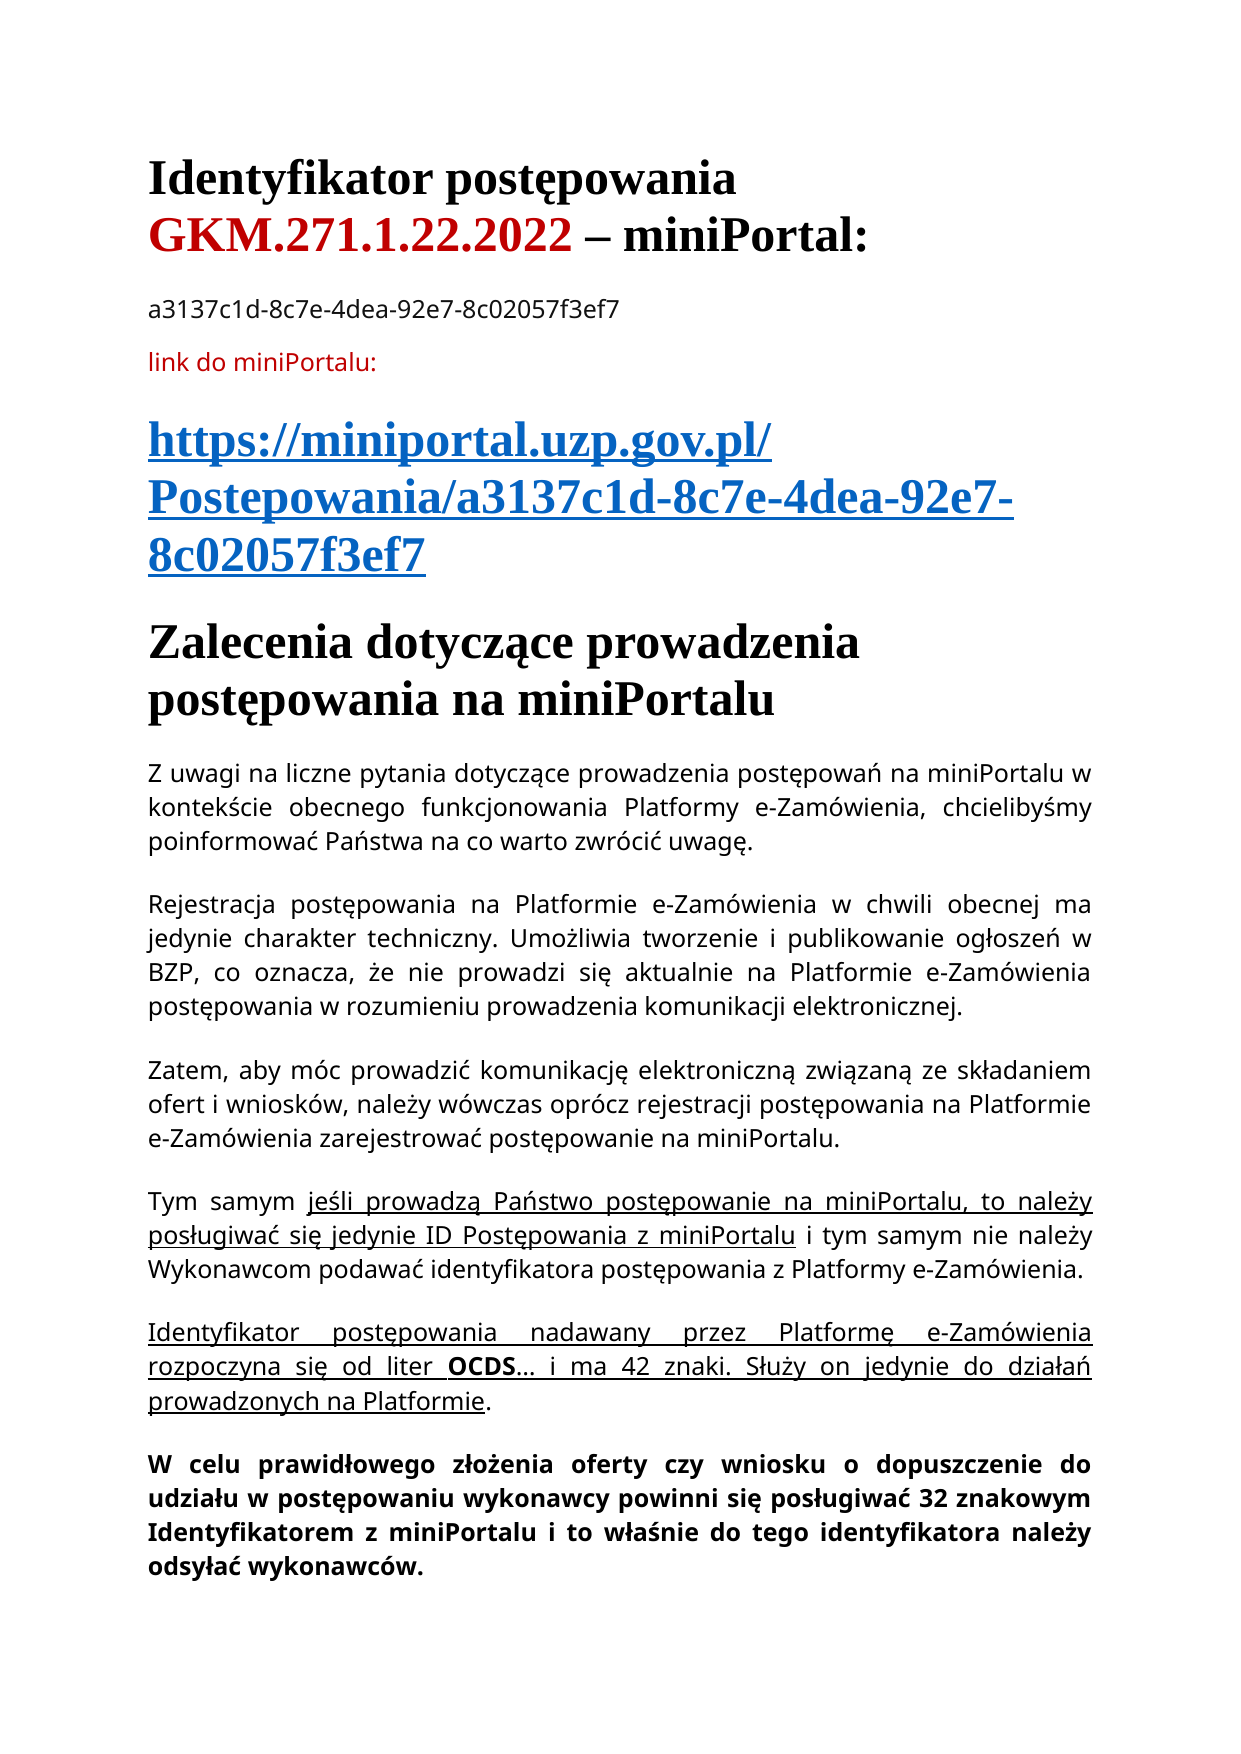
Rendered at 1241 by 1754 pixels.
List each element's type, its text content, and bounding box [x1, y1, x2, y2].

text Identyfikator postępowania nadawany przez Platformę e-Zamówienia rozpoczyna się od liter OCDS… i ma 42 znaki. Służy on jedynie do działań prowadzonych na Platformie. [148, 1315, 1093, 1344]
text Zatem, aby móc prowadzić komunikację elektroniczną związaną ze składaniem ofert i wniosków, należy wówczas oprócz rejestracji postępowania na Platformie e-Zamówienia zarejestrować postępowanie na miniPortalu. [148, 1052, 1093, 1154]
subtitle Identyfikator postępowania GKM.271.1.22.2022 – miniPortal: [148, 148, 1093, 263]
text Tym samym jeśli prowadzą Państwo postępowanie na miniPortalu, to należy posługiwać się jedynie ID Postępowania z miniPortalu i tym samym nie należy Wykonawcom podawać identyfikatora postępowania z Platformy e-Zamówienia. [148, 1184, 1093, 1286]
text a3137c1d-8c7e-4dea-92e7-8c02057f3ef7 [148, 292, 1093, 326]
subtitle Zalecenia dotyczące prowadzenia postępowania na miniPortalu [148, 611, 1093, 726]
text Identyfikator postępowania nadawany przez Platformę e-Zamówienia rozpoczyna się od liter OCDS… i ma 42 znaki. Służy on jedynie do działań prowadzonych na Platformie. [148, 1346, 1093, 1417]
text Z uwagi na liczne pytania dotyczące prowadzenia postępowań na miniPortalu w kontekście obecnego funkcjonowania Platformy e-Zamówienia, chcielibyśmy poinformować Państwa na co warto zwrócić uwagę. [148, 756, 1093, 858]
text W celu prawidłowego złożenia oferty czy wniosku o dopuszczenie do udziału w postępowaniu wykonawcy powinni się posługiwać 32 znakowym Identyfikatorem z miniPortalu i to właśnie do tego identyfikatora należy odsyłać wykonawców. [148, 1446, 1093, 1583]
subtitle https://miniportal.uzp.gov.pl/Postepowania/a3137c1d-8c7e-4dea-92e7-8c02057f3ef7 [148, 410, 1093, 582]
text Rejestracja postępowania na Platformie e-Zamówienia w chwili obecnej ma jedynie charakter techniczny. Umożliwia tworzenie i publikowanie ogłoszeń w BZP, co oznacza, że nie prowadzi się aktualnie na Platformie e-Zamówienia postępowania w rozumieniu prowadzenia komunikacji elektronicznej. [148, 887, 1093, 1023]
text link do miniPortalu: [148, 344, 1093, 378]
